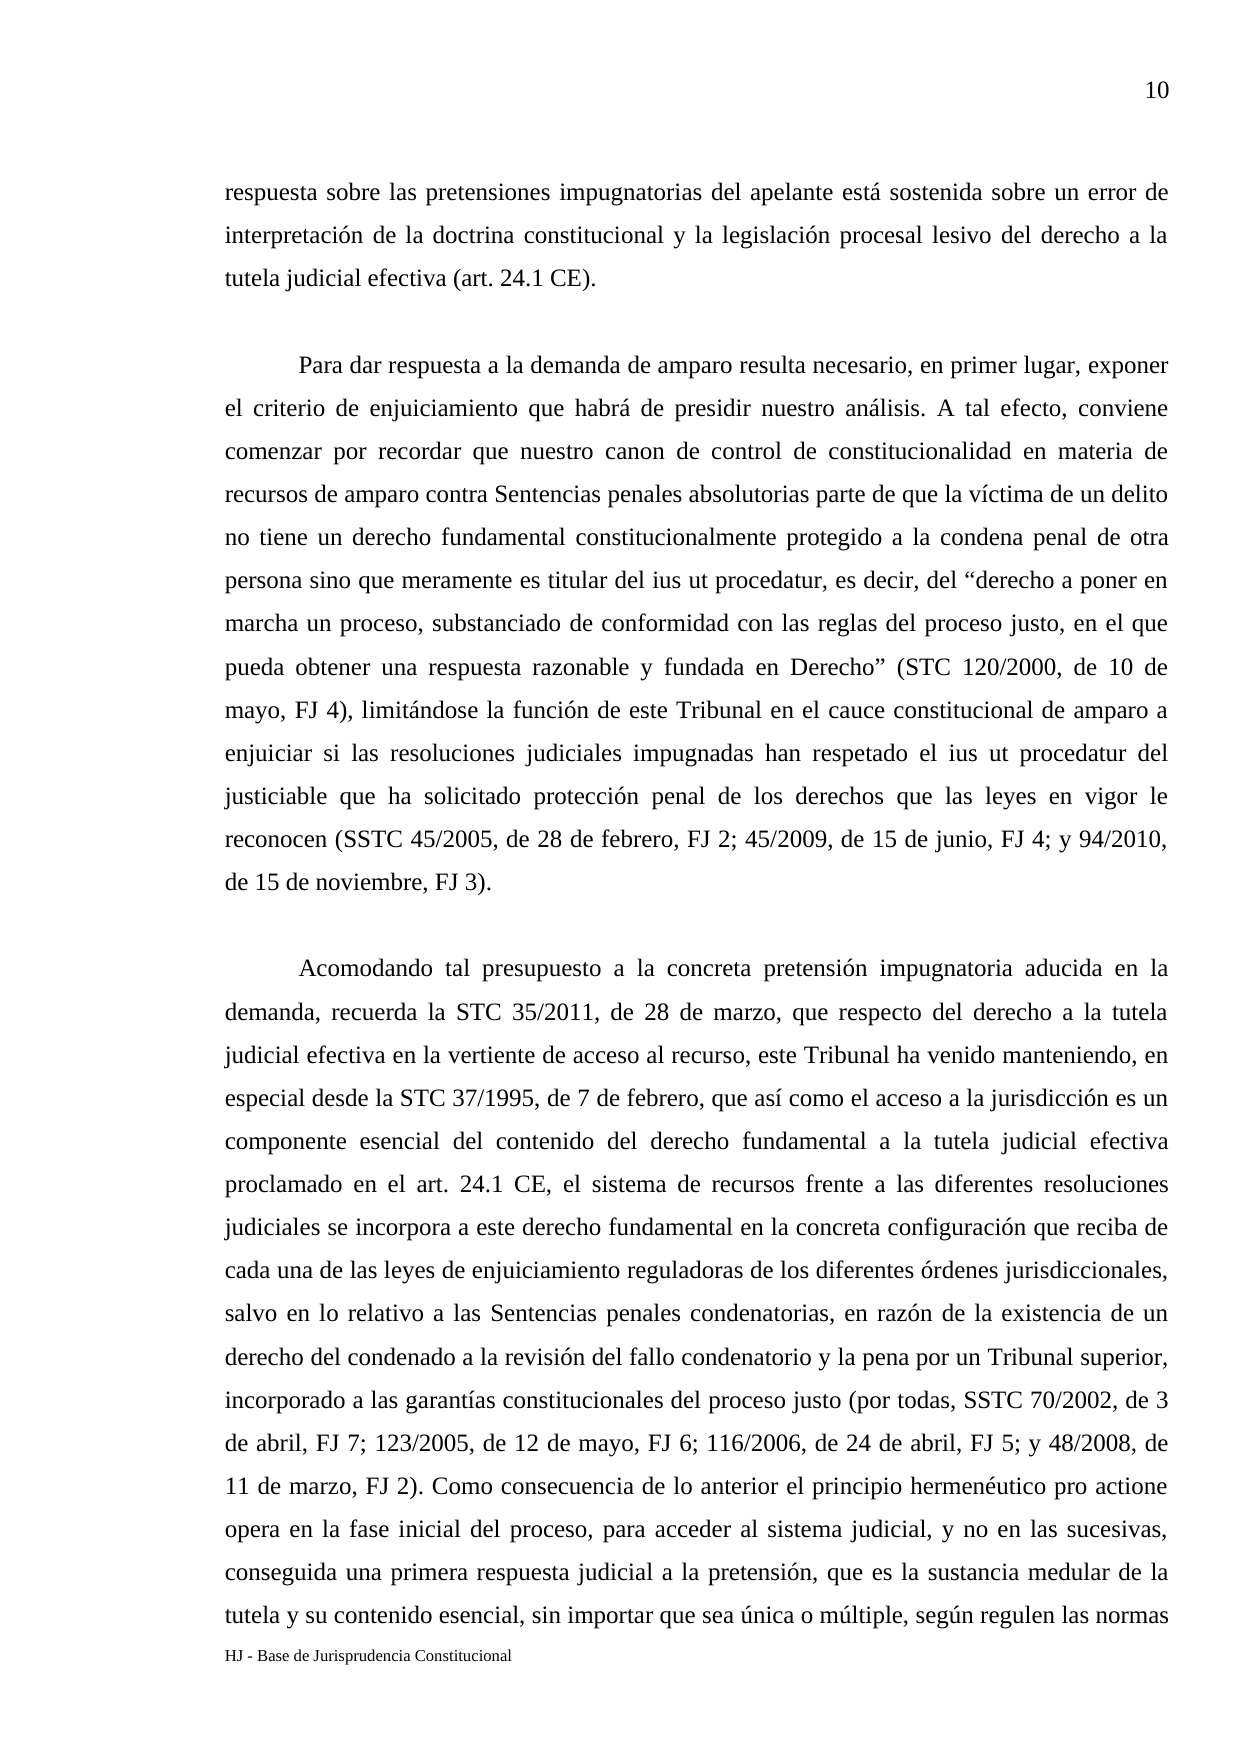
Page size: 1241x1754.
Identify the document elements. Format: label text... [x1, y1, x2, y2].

text Para dar respuesta a la demanda de amparo resulta necesario, en primer lugar, exponer el criterio de enjuiciamiento que habrá de presidir nuestro análisis. A tal efecto, conviene comenzar por recordar que nuestro canon de control de constitucionalidad en materia de recursos de amparo contra Sentencias penales absolutorias parte de que la víctima de un delito no tiene un derecho fundamental constitucionalmente protegido a la condena penal de otra persona sino que meramente es titular del ius ut procedatur, es decir, del “derecho a poner en marcha un proceso, substanciado de conformidad con las reglas del proceso justo, en el que pueda obtener una respuesta razonable y fundada en Derecho” (STC 120/2000, de 10 de mayo, FJ 4), limitándose la función de este Tribunal en el cauce constitucional de amparo a enjuiciar si las resoluciones judiciales impugnadas han respetado el ius ut procedatur del justiciable que ha solicitado protección penal de los derechos que las leyes en vigor le reconocen (SSTC 45/2005, de 28 de febrero, FJ 2; 45/2009, de 15 de junio, FJ 4; y 94/2010, de 15 de noviembre, FJ 3). [224, 350, 1169, 896]
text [224, 953, 1169, 1629]
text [224, 177, 1169, 292]
